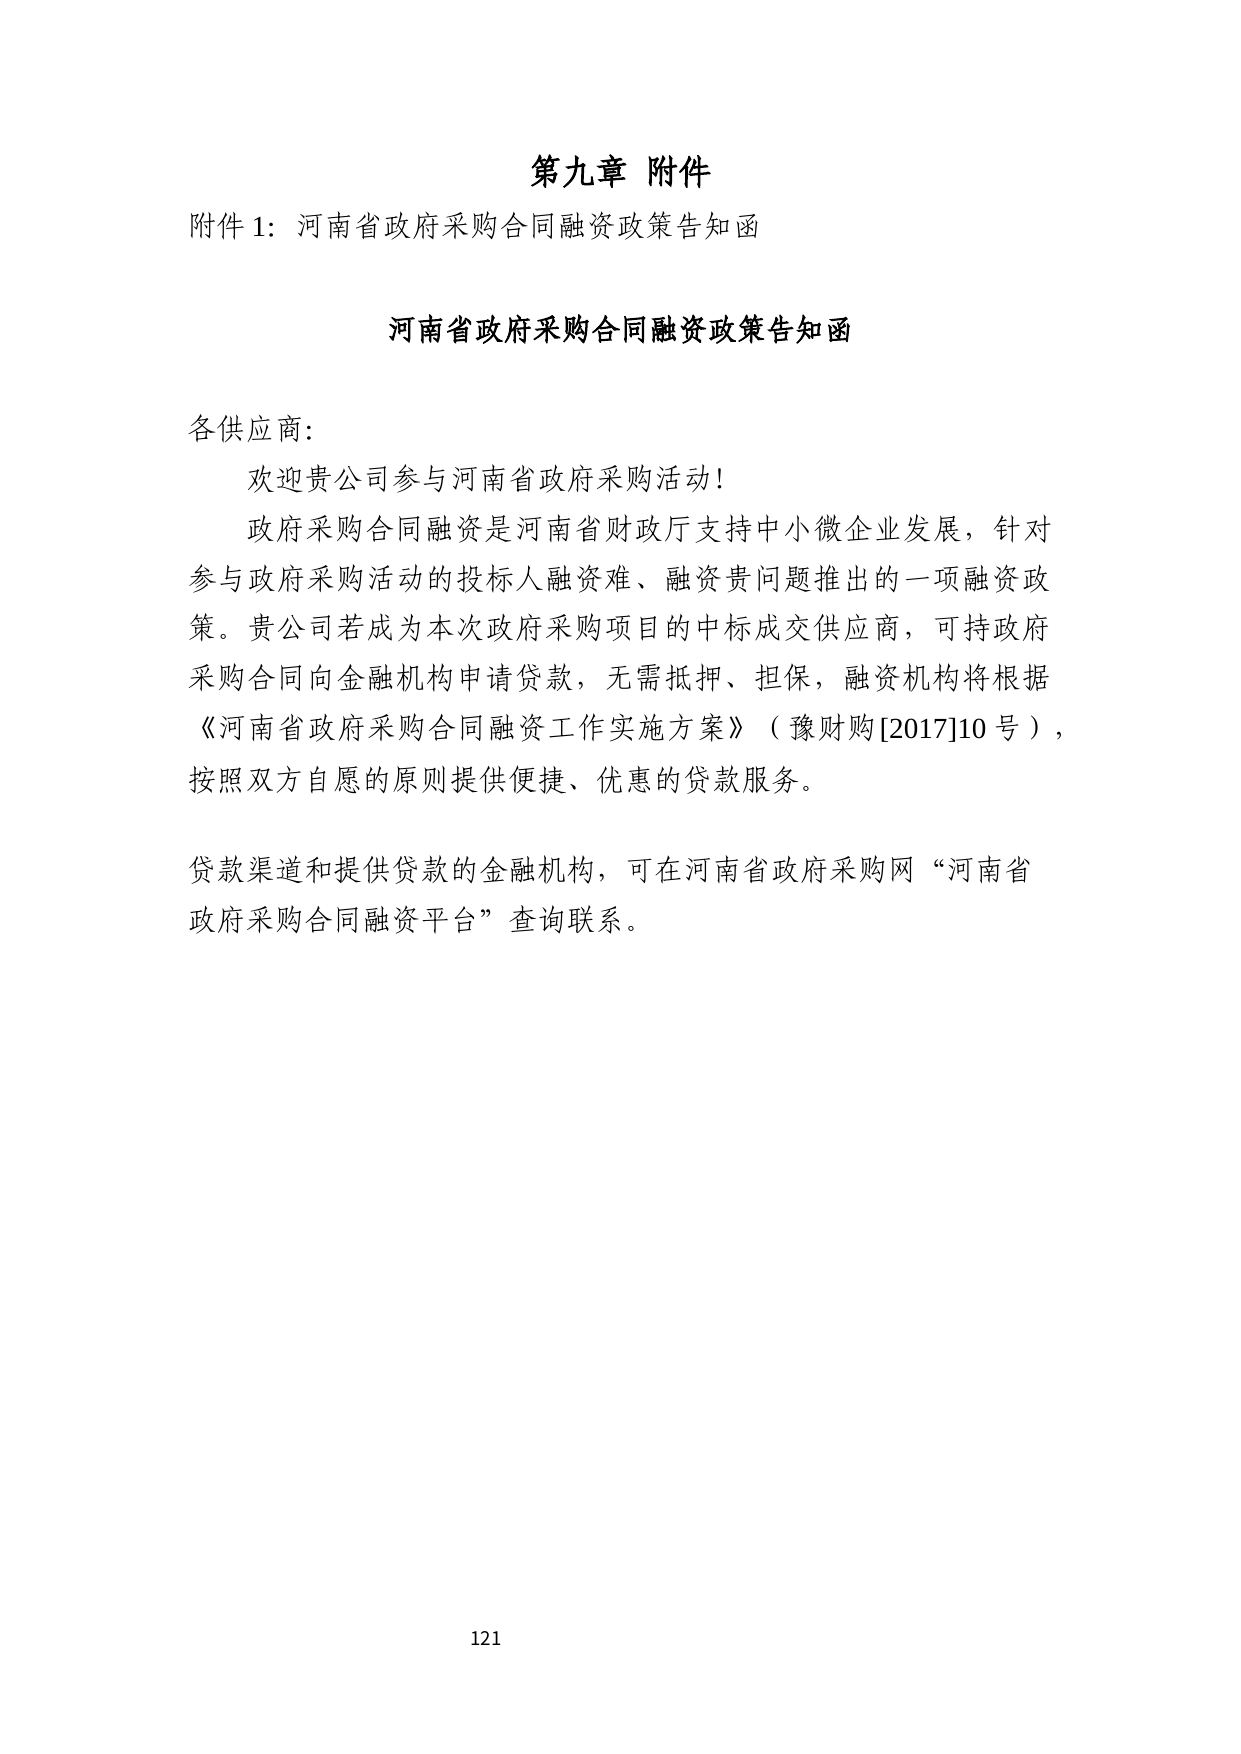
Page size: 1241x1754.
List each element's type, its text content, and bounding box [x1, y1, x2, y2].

text 各供应商： [187, 411, 1053, 444]
text 贷款渠道和提供贷款的金融机构，可在河南省政府采购网“河南省政府采购合同融资平台”查询联系。 [187, 840, 1053, 940]
text 河南省政府采购合同融资政策告知函 [187, 310, 1053, 344]
text 政府采购合同融资是河南省财政厅支持中小微企业发展，针对参与政府采购活动的投标人融资难、融资贵问题推出的一项融资政策。贵公司若成为本次政府采购项目的中标成交供应商，可持政府采购合同向金融机构申请贷款，无需抵押、担保，融资机构将根据《河南省政府采购合同融资工作实施方案》（豫财购[2017]10号），按照双方自愿的原则提供便捷、优惠的贷款服务。 [187, 510, 1053, 795]
subtitle 第九章 附件 [187, 150, 1053, 188]
text 附件1：河南省政府采购合同融资政策告知函 [187, 207, 1053, 242]
text 欢迎贵公司参与河南省政府采购活动！ [187, 460, 1053, 493]
